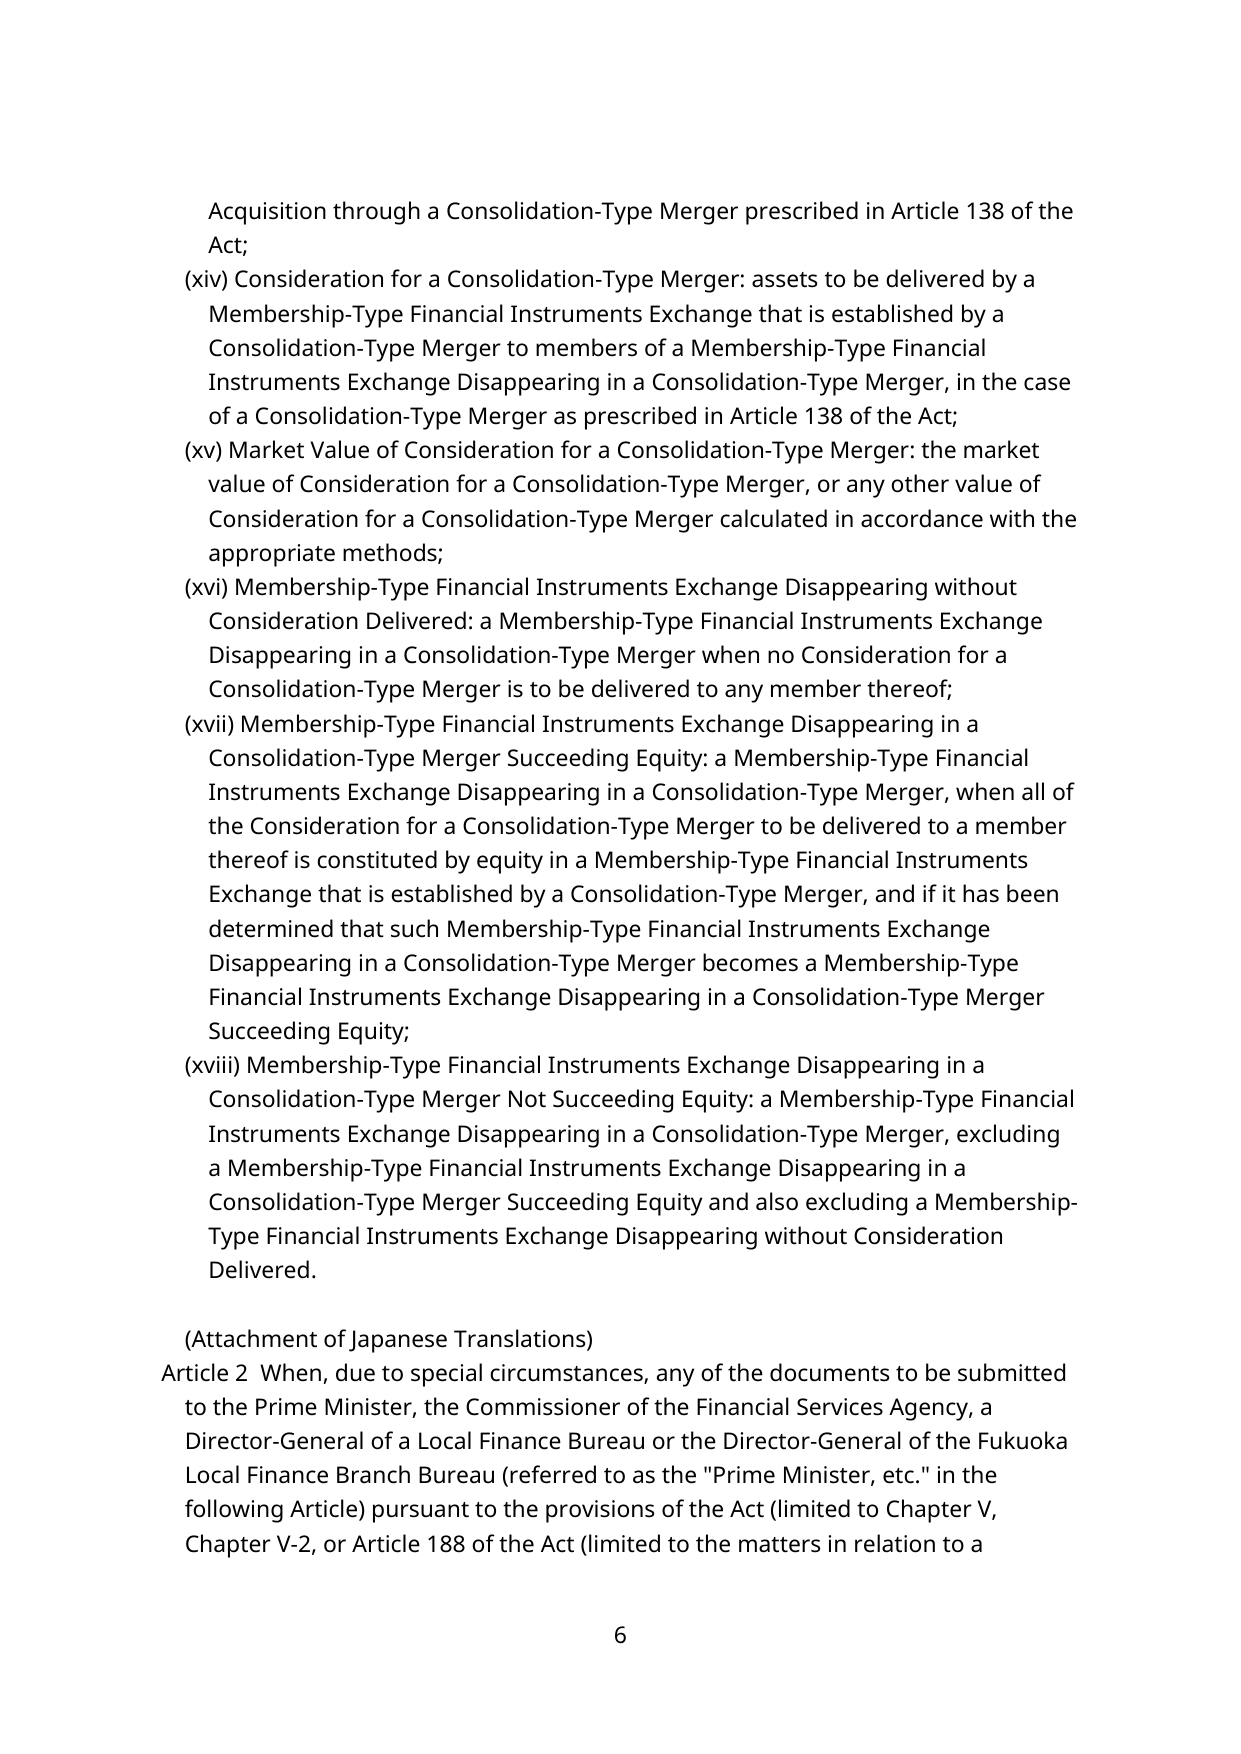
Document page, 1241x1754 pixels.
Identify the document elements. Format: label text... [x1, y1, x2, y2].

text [161, 1355, 1079, 1560]
text (xiv) Consideration for a Consolidation-Type Merger: assets to be delivered by a Membership-Type Financial Instruments Exchange that is established by a Consolidation-Type Merger to members of a Membership-Type Financial Instruments Exchange Disappearing in a Consolidation-Type Merger, in the case of a Consolidation-Type Merger as prescribed in Article 138 of the Act; [184, 262, 1079, 433]
text (Attachment of Japanese Translations) [184, 1321, 1079, 1355]
text (xvii) Membership-Type Financial Instruments Exchange Disappearing in a Consolidation-Type Merger Succeeding Equity: a Membership-Type Financial Instruments Exchange Disappearing in a Consolidation-Type Merger, when all of the Consideration for a Consolidation-Type Merger to be delivered to a member thereof is constituted by equity in a Membership-Type Financial Instruments Exchange that is established by a Consolidation-Type Merger, and if it has been determined that such Membership-Type Financial Instruments Exchange Disappearing in a Consolidation-Type Merger becomes a Membership-Type Financial Instruments Exchange Disappearing in a Consolidation-Type Merger Succeeding Equity; [184, 706, 1079, 1048]
text (xviii) Membership-Type Financial Instruments Exchange Disappearing in a Consolidation-Type Merger Not Succeeding Equity: a Membership-Type Financial Instruments Exchange Disappearing in a Consolidation-Type Merger, excluding a Membership-Type Financial Instruments Exchange Disappearing in a Consolidation-Type Merger Succeeding Equity and also excluding a Membership-Type Financial Instruments Exchange Disappearing without Consideration Delivered. [184, 1048, 1079, 1287]
text (xvi) Membership-Type Financial Instruments Exchange Disappearing without Consideration Delivered: a Membership-Type Financial Instruments Exchange Disappearing in a Consolidation-Type Merger when no Consideration for a Consolidation-Type Merger is to be delivered to any member thereof; [184, 569, 1079, 706]
text (xv) Market Value of Consideration for a Consolidation-Type Merger: the market value of Consideration for a Consolidation-Type Merger, or any other value of Consideration for a Consolidation-Type Merger calculated in accordance with the appropriate methods; [184, 433, 1079, 569]
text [184, 194, 1079, 262]
